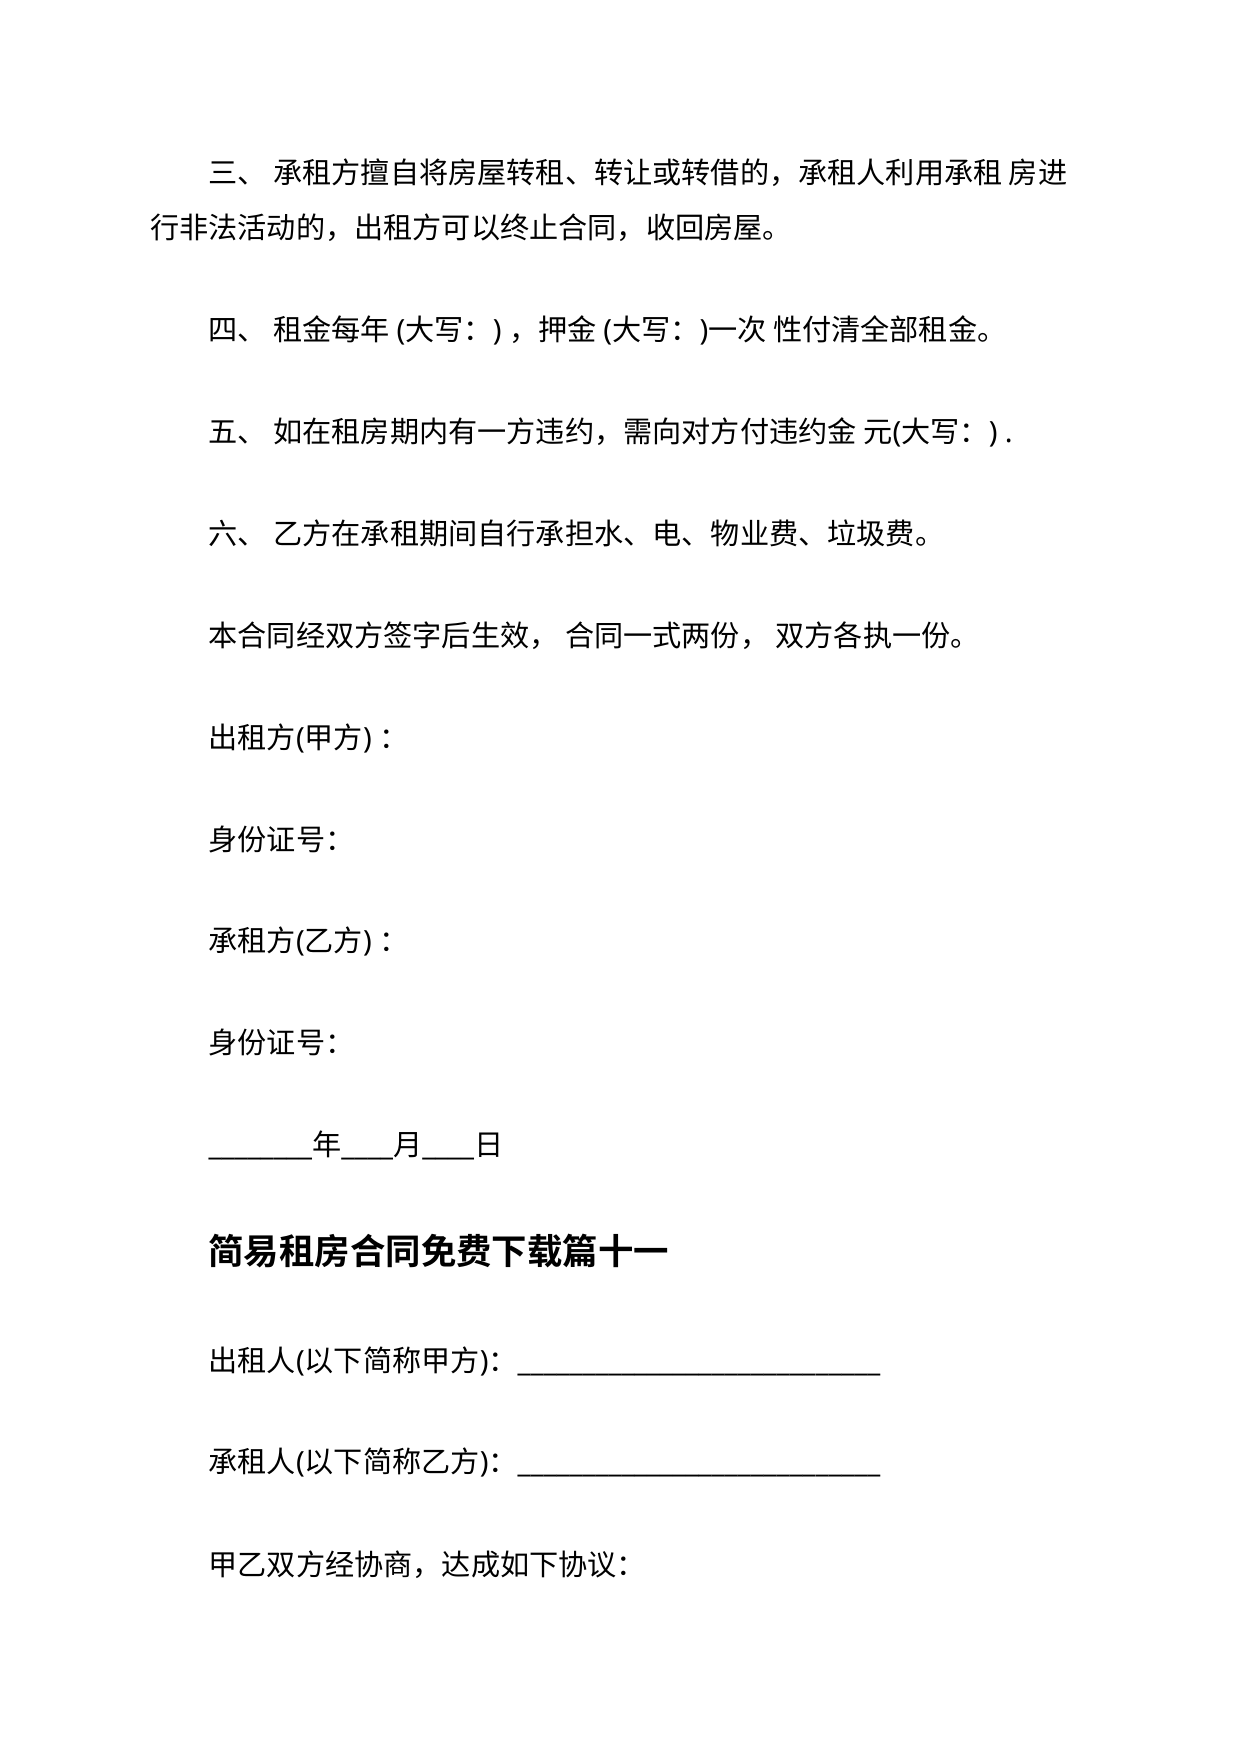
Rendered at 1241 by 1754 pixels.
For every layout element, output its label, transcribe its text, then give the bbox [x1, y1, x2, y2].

text 四、 租金每年 (大写：) ，押金 (大写：)一次 性付清全部租金。 [150, 307, 1090, 349]
text 六、 乙方在承租期间自行承担水、电、物业费、垃圾费。 [150, 511, 1090, 553]
text 身份证号： [150, 816, 1090, 858]
text ________年____月____日 [150, 1122, 1090, 1164]
text 三、 承租方擅自将房屋转租、转让或转借的，承租人利用承租 房进行非法活动的，出租方可以终止合同，收回房屋。 [150, 150, 1090, 247]
text 五、 如在租房期内有一方违约，需向对方付违约金 元(大写：) . [150, 409, 1090, 451]
text 简易租房合同免费下载篇十一 [150, 1224, 1090, 1275]
text 身份证号： [150, 1020, 1090, 1062]
text 本合同经双方签字后生效， 合同一式两份， 双方各执一份。 [150, 612, 1090, 655]
text 出租方(甲方) ： [150, 714, 1090, 757]
text 甲乙双方经协商，达成如下协议： [150, 1541, 1090, 1583]
text 承租人(以下简称乙方)：____________________________ [150, 1439, 1090, 1481]
text 承租方(乙方) ： [150, 918, 1090, 960]
text 出租人(以下简称甲方)：____________________________ [150, 1337, 1090, 1379]
